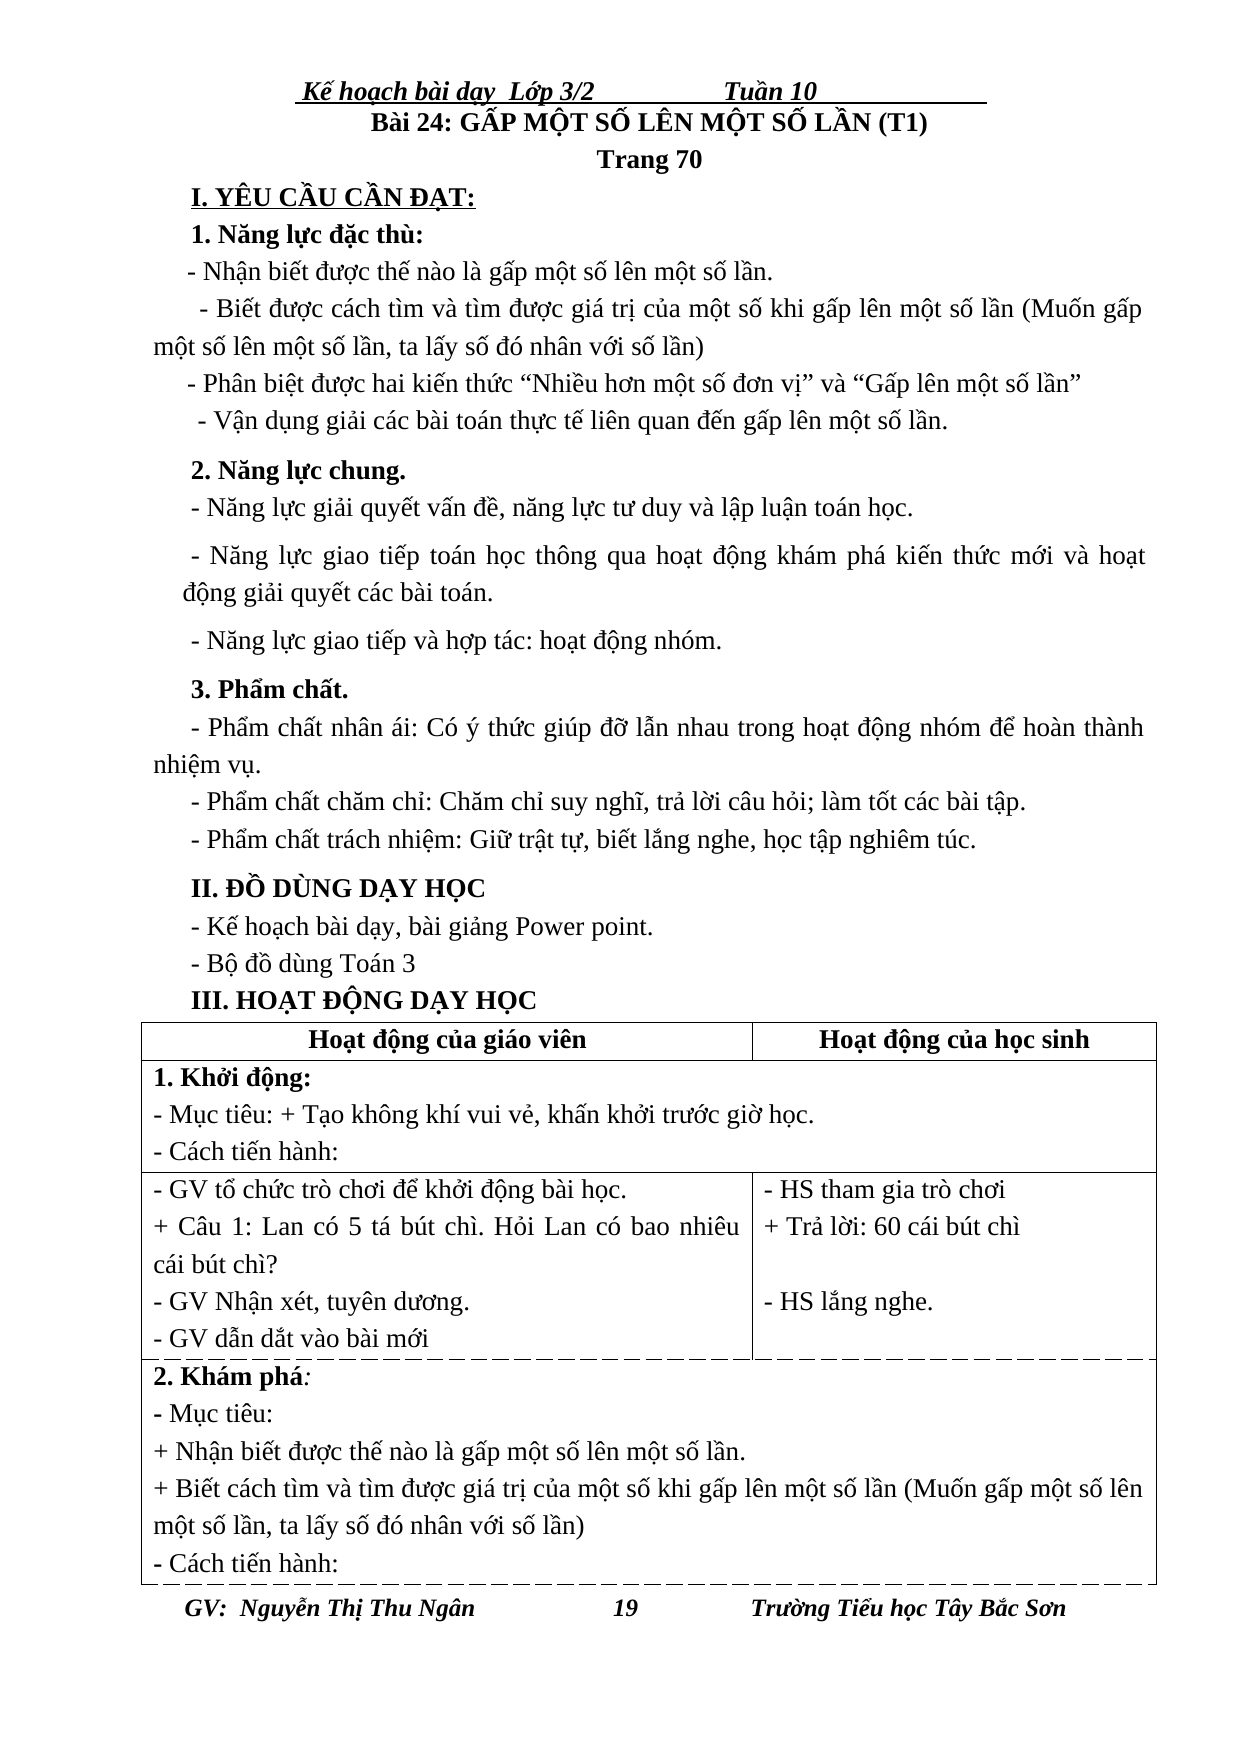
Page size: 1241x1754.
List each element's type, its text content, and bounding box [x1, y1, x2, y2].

text Trang 70 [153, 143, 1146, 174]
text 2. Năng lực chung. [153, 454, 1146, 485]
text III. HOẠT ĐỘNG DẠY HỌC [153, 984, 1146, 1016]
text II. ĐỒ DÙNG DẠY HỌC [153, 873, 1146, 904]
text 1. Năng lực đặc thù: [153, 218, 1146, 249]
text - Phẩm chất nhân ái: Có ý thức giúp đỡ lẫn nhau trong hoạt động nhóm để hoàn thành nhiệm vụ. [153, 711, 1146, 779]
table_cell - HS tham gia trò chơi + Trả lời: 60 cái bút chì - HS lắng nghe. [753, 1173, 1156, 1359]
text - Năng lực giao tiếp và hợp tác: hoạt động nhóm. [153, 624, 1146, 655]
text - Năng lực giải quyết vấn đề, năng lực tư duy và lập luận toán học. [182, 492, 1146, 523]
text I. YÊU CẦU CẦN ĐẠT: [153, 181, 1146, 212]
text - Kế hoạch bài dạy, bài giảng Power point. [153, 910, 1146, 941]
table_cell - GV tổ chức trò chơi để khởi động bài học. + Câu 1: Lan có 5 tá bút chì. Hỏi Lan có bao nhiêu cái bút chì? - GV Nhận xét, tuyên dương. - GV dẫn dắt vào bài mới [142, 1173, 752, 1359]
text Bài 24: GẤP MỘT SỐ LÊN MỘT SỐ LẦN (T1) [153, 106, 1146, 137]
text - Phân biệt được hai kiến thức “Nhiều hơn một số đơn vị” và “Gấp lên một số lần” [153, 367, 1146, 398]
text - Nhận biết được thế nào là gấp một số lên một số lần. [153, 255, 1146, 286]
text - Năng lực giao tiếp toán học thông qua hoạt động khám phá kiến thức mới và hoạt động giải quyết các bài toán. [182, 539, 1146, 607]
text - Biết được cách tìm và tìm được giá trị của một số khi gấp lên một số lần (Muốn gấp một số lên một số lần, ta lấy số đó nhân với số lần) [153, 293, 1146, 361]
text - Bộ đồ dùng Toán 3 [153, 947, 1146, 978]
table_cell 2. Khám phá: - Mục tiêu: + Nhận biết được thế nào là gấp một số lên một số lần. + Biết cách tìm và tìm được giá trị của một số khi gấp lên một số lần (Muốn gấp một số lên một số lần, ta lấy số đó nhân với số lần) - Cách tiến hành: [142, 1359, 1156, 1584]
table_header Hoạt động của học sinh [753, 1023, 1156, 1060]
text - Phẩm chất trách nhiệm: Giữ trật tự, biết lắng nghe, học tập nghiêm túc. [153, 823, 1146, 854]
table_header Hoạt động của giáo viên [142, 1023, 752, 1060]
text 3. Phẩm chất. [153, 674, 1146, 705]
text - Vận dụng giải các bài toán thực tế liên quan đến gấp lên một số lần. [153, 404, 1146, 436]
table_cell 1. Khởi động: - Mục tiêu: + Tạo không khí vui vẻ, khấn khởi trước giờ học. - Cách tiến hành: [142, 1061, 1156, 1172]
text - Phẩm chất chăm chỉ: Chăm chỉ suy nghĩ, trả lời câu hỏi; làm tốt các bài tập. [153, 786, 1146, 817]
